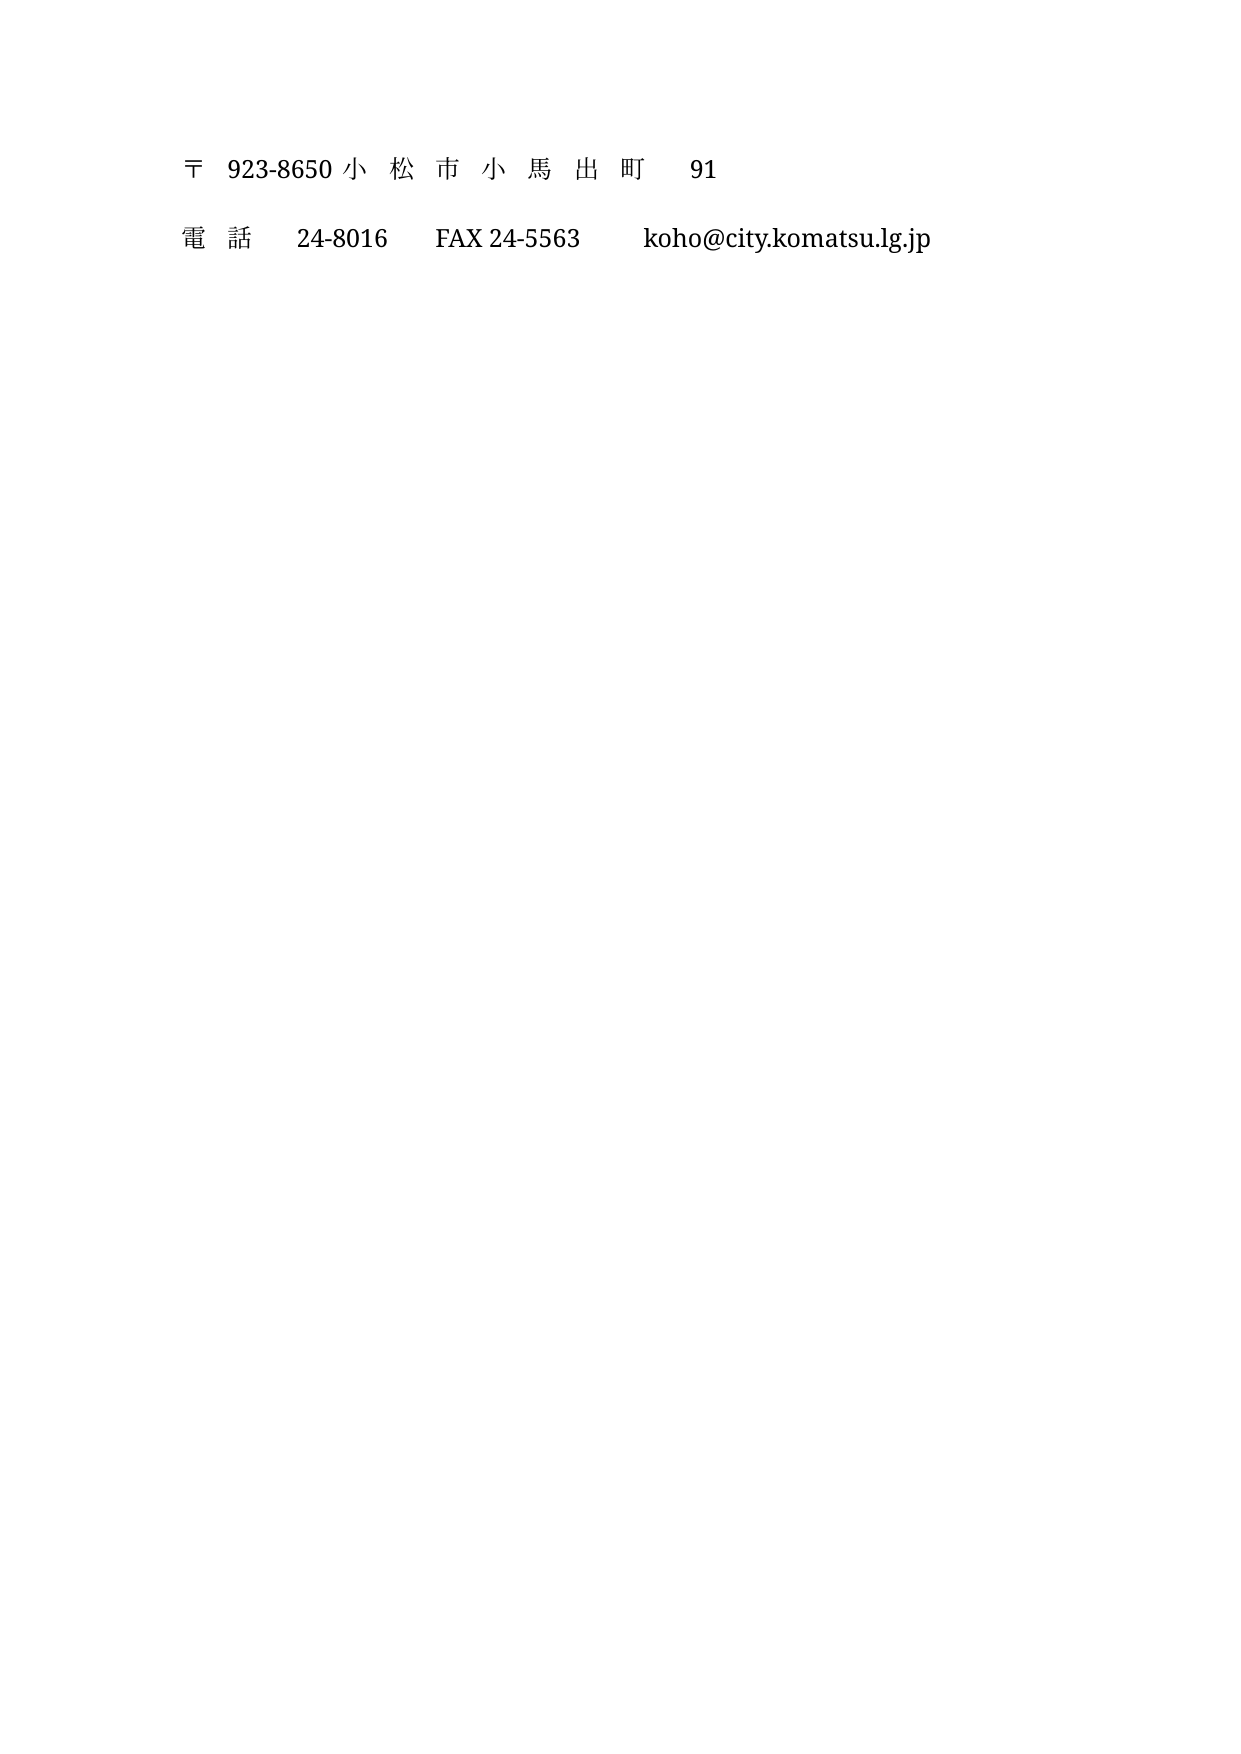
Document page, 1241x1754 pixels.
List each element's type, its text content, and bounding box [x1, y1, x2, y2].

text 〒923-8650 小松市小馬出町 91 [158, 133, 1083, 203]
text 電話 24-8016 FAX 24-5563 koho@city.komatsu.lg.jp [158, 203, 1083, 272]
